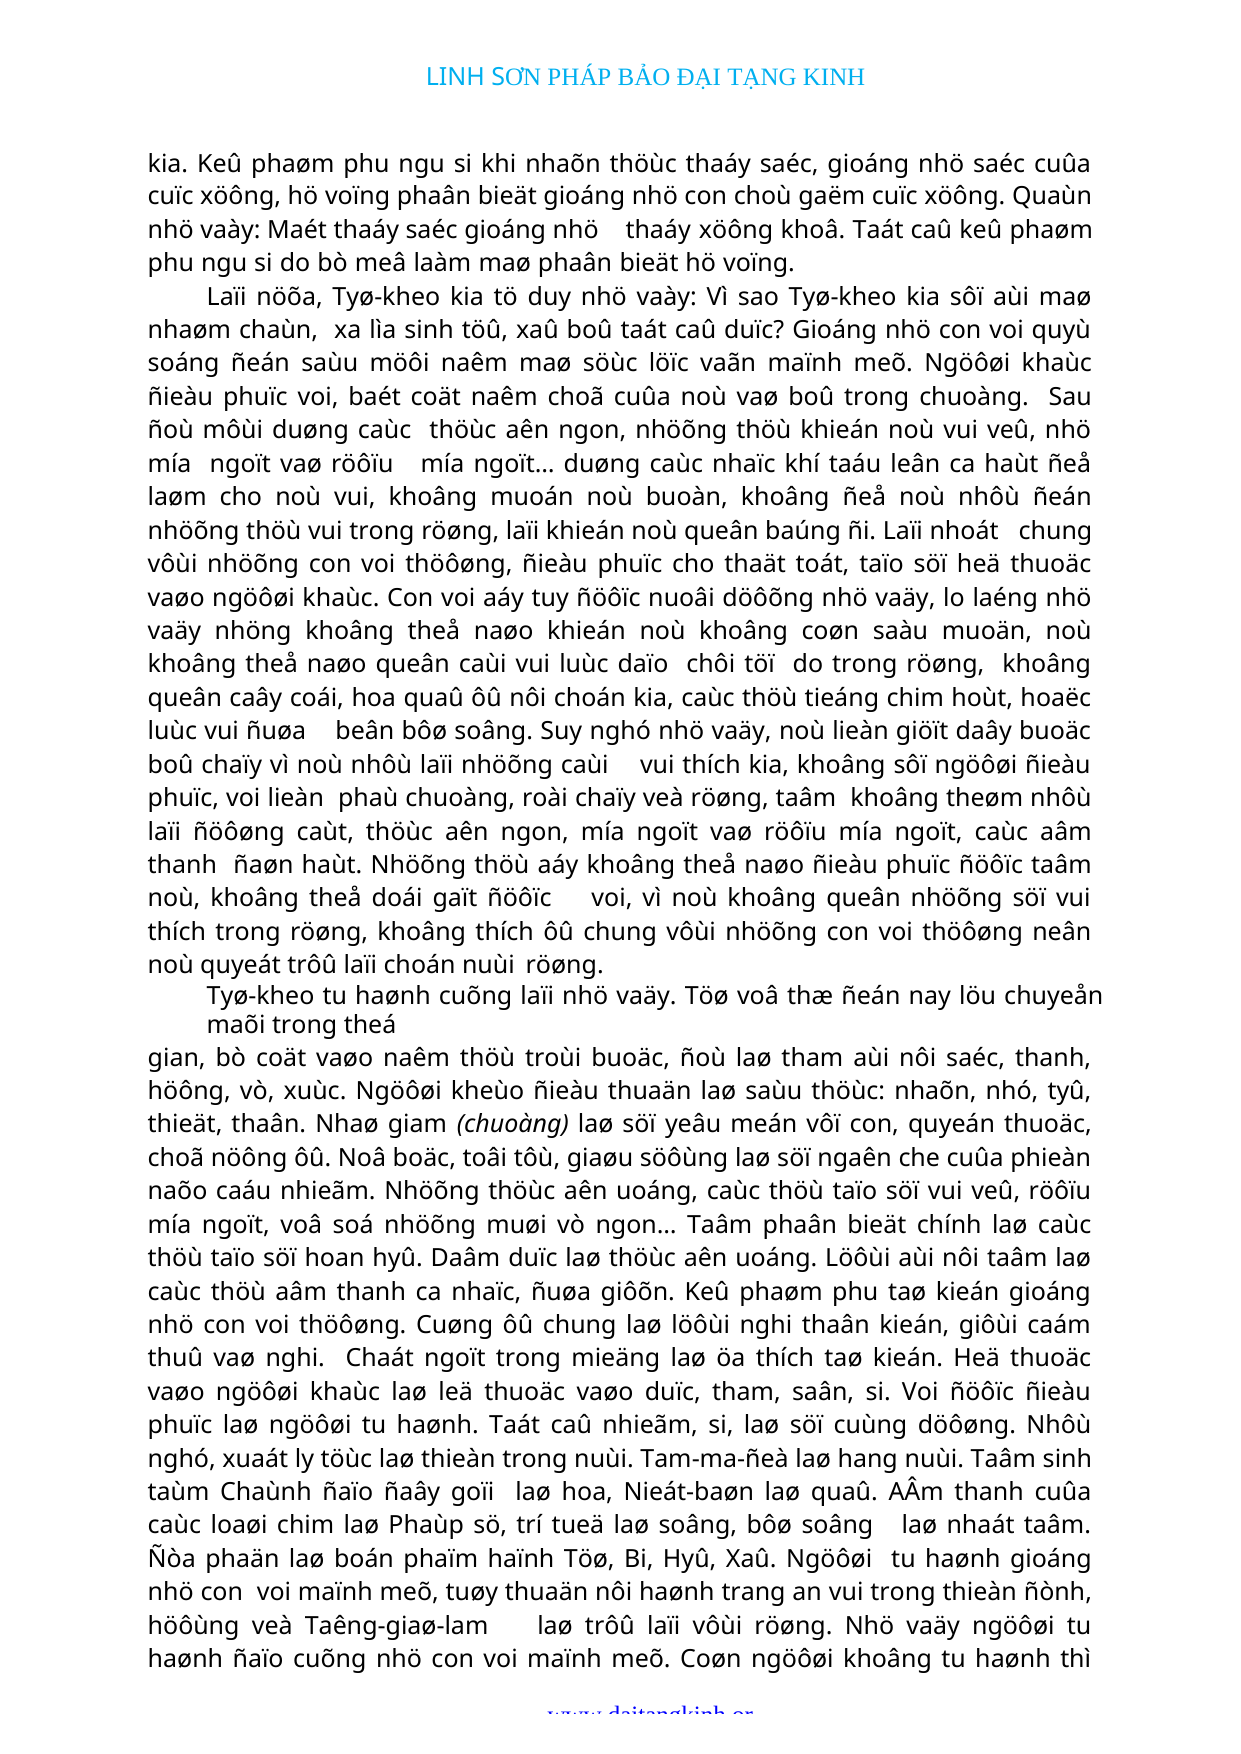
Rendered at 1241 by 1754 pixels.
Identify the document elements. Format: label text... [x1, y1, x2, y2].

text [147, 1040, 1093, 1675]
text Tyø-kheo tu haønh cuõng laïi nhö vaäy. Töø voâ thæ ñeán nay löu chuyeån maõi trong theá [206, 981, 1105, 1040]
text kia. Keû phaøm phu ngu si khi nhaõn thöùc thaáy saéc, gioáng nhö saéc cuûa cuïc xöông, hö voïng phaân bieät gioáng nhö con choù gaëm cuïc xöông. Quaùn nhö vaày: Maét thaáy saéc gioáng nhö thaáy xöông khoâ. Taát caû keû phaøm phu ngu si do bò meâ laàm maø phaân bieät hö voïng. [147, 145, 1093, 279]
text Laïi nöõa, Tyø-kheo kia tö duy nhö vaày: Vì sao Tyø-kheo kia sôï aùi maø nhaøm chaùn, xa lìa sinh töû, xaû boû taát caû duïc? Gioáng nhö con voi quyù soáng ñeán saùu möôi naêm maø söùc löïc vaãn maïnh meõ. Ngöôøi khaùc ñieàu phuïc voi, baét coät naêm choã cuûa noù vaø boû trong chuoàng. Sau ñoù môùi duøng caùc thöùc aên ngon, nhöõng thöù khieán noù vui veû, nhö mía ngoït vaø röôïu mía ngoït… duøng caùc nhaïc khí taáu leân ca haùt ñeå laøm cho noù vui, khoâng muoán noù buoàn, khoâng ñeå noù nhôù ñeán nhöõng thöù vui trong röøng, laïi khieán noù queân baúng ñi. Laïi nhoát chung vôùi nhöõng con voi thöôøng, ñieàu phuïc cho thaät toát, taïo söï heä thuoäc vaøo ngöôøi khaùc. Con voi aáy tuy ñöôïc nuoâi döôõng nhö vaäy, lo laéng nhö vaäy nhöng khoâng theå naøo khieán noù khoâng coøn saàu muoän, noù khoâng theå naøo queân caùi vui luùc daïo chôi töï do trong röøng, khoâng queân caây coái, hoa quaû ôû nôi choán kia, caùc thöù tieáng chim hoùt, hoaëc luùc vui ñuøa beân bôø soâng. Suy nghó nhö vaäy, noù lieàn giöït daây buoäc boû chaïy vì noù nhôù laïi nhöõng caùi vui thích kia, khoâng sôï ngöôøi ñieàu phuïc, voi lieàn phaù chuoàng, roài chaïy veà röøng, taâm khoâng theøm nhôù laïi ñöôøng caùt, thöùc aên ngon, mía ngoït vaø röôïu mía ngoït, caùc aâm thanh ñaøn haùt. Nhöõng thöù aáy khoâng theå naøo ñieàu phuïc ñöôïc taâm noù, khoâng theå doái gaït ñöôïc voi, vì noù khoâng queân nhöõng söï vui thích trong röøng, khoâng thích ôû chung vôùi nhöõng con voi thöôøng neân noù quyeát trôû laïi choán nuùi röøng. [147, 279, 1093, 981]
